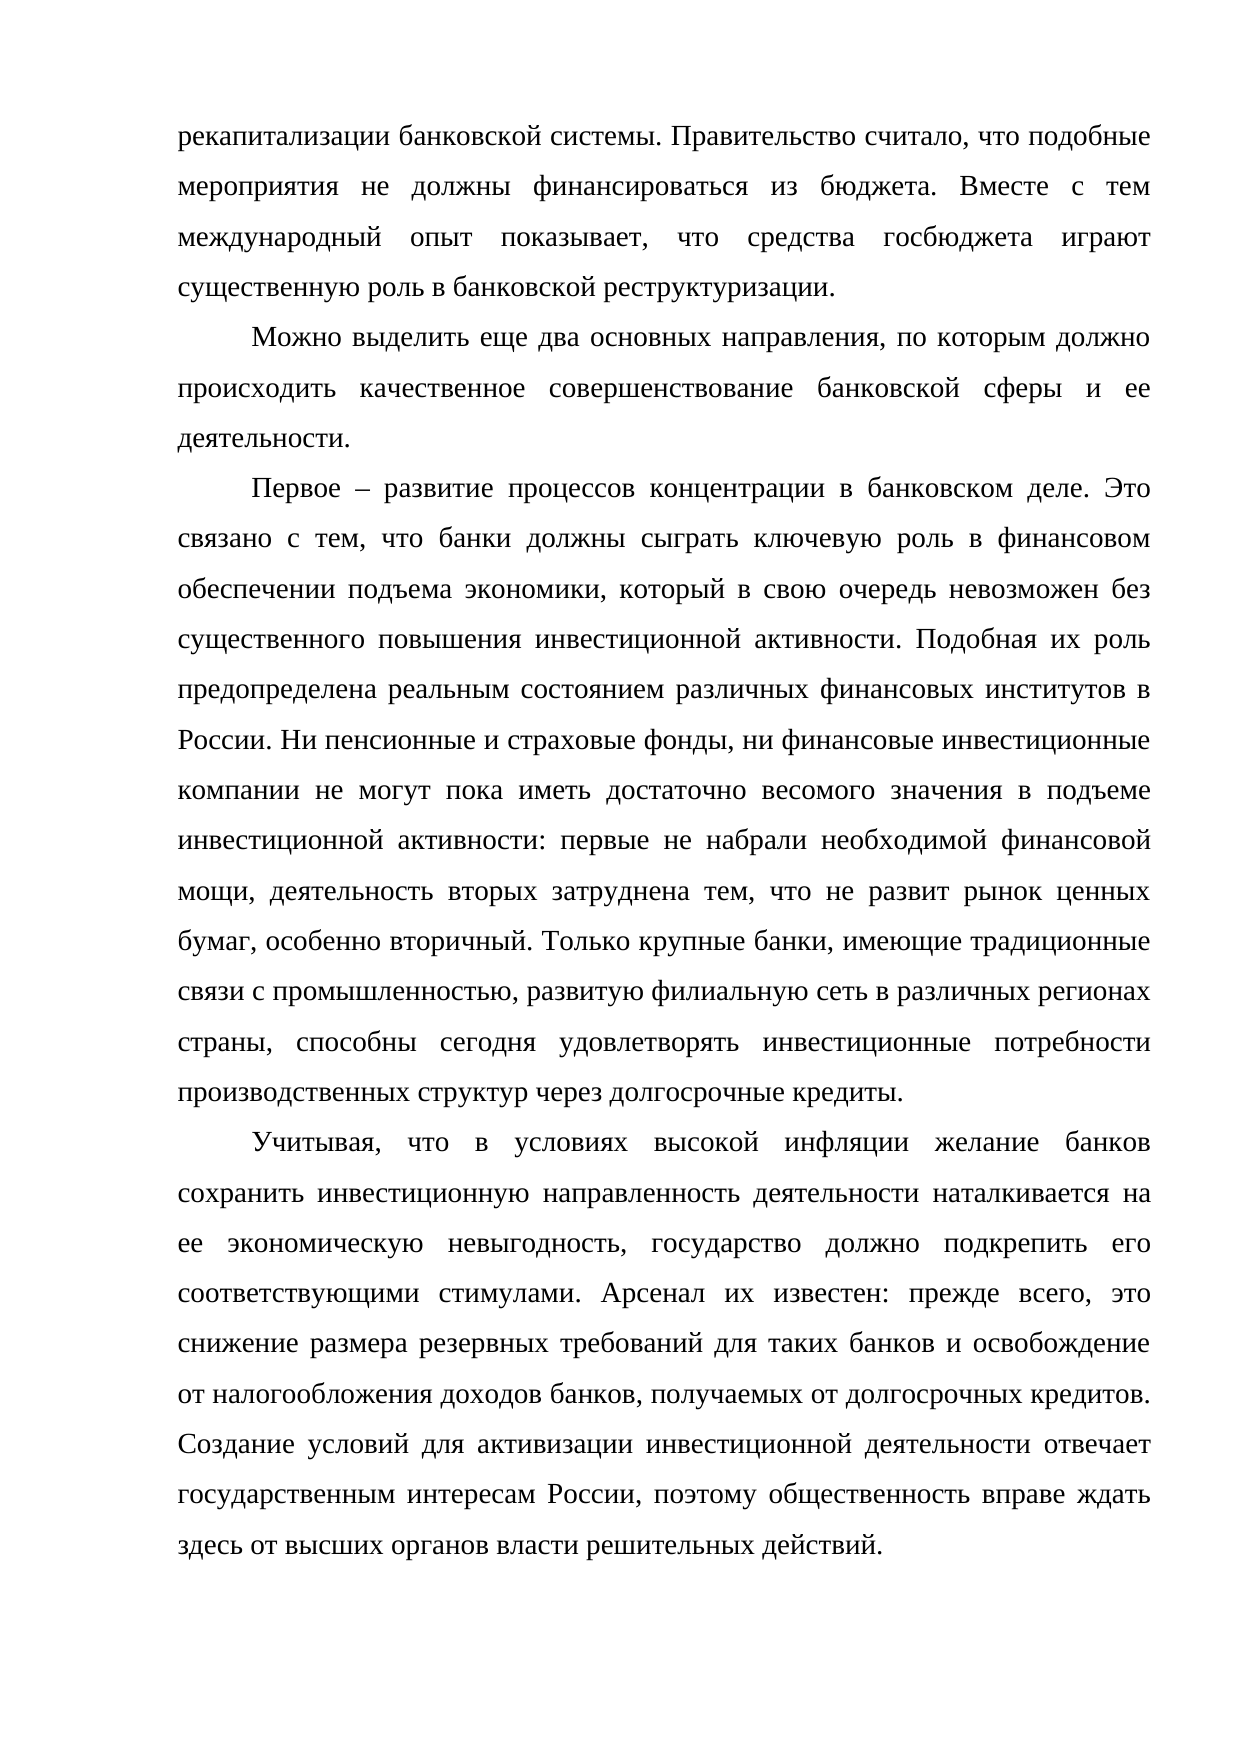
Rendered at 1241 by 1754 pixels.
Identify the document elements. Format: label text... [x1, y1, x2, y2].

text Учитывая, что в условиях высокой инфляции желание банков сохранить инвестиционную направленность деятельности наталкивается на ее экономическую невыгодность, государство должно подкрепить его соответствующими стимулами. Арсенал их известен: прежде всего, это снижение размера резервных требований для таких банков и освобождение от налогообложения доходов банков, получаемых от долгосрочных кредитов. Создание условий для активизации инвестиционной деятельности отвечает государственным интересам России, поэтому общественность вправе ждать здесь от высших органов власти решительных действий. [177, 1124, 1152, 1560]
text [177, 118, 1152, 303]
text Можно выделить еще два основных направления, по которым должно происходить качественное совершенствование банковской сферы и ее деятельности. [177, 319, 1152, 453]
text Первое – развитие процессов концентрации в банковском деле. Это связано с тем, что банки должны сыграть ключевую роль в финансовом обеспечении подъема экономики, который в свою очередь невозможен без существенного повышения инвестиционной активности. Подобная их роль предопределена реальным состоянием различных финансовых институтов в России. Ни пенсионные и страховые фонды, ни финансовые инвестиционные компании не могут пока иметь достаточно весомого значения в подъеме инвестиционной активности: первые не набрали необходимой финансовой мощи, деятельность вторых затруднена тем, что не развит рынок ценных бумаг, особенно вторичный. Только крупные банки, имеющие традиционные связи с промышленностью, развитую филиальную сеть в различных регионах страны, способны сегодня удовлетворять инвестиционные потребности производственных структур через долгосрочные кредиты. [177, 470, 1152, 1108]
